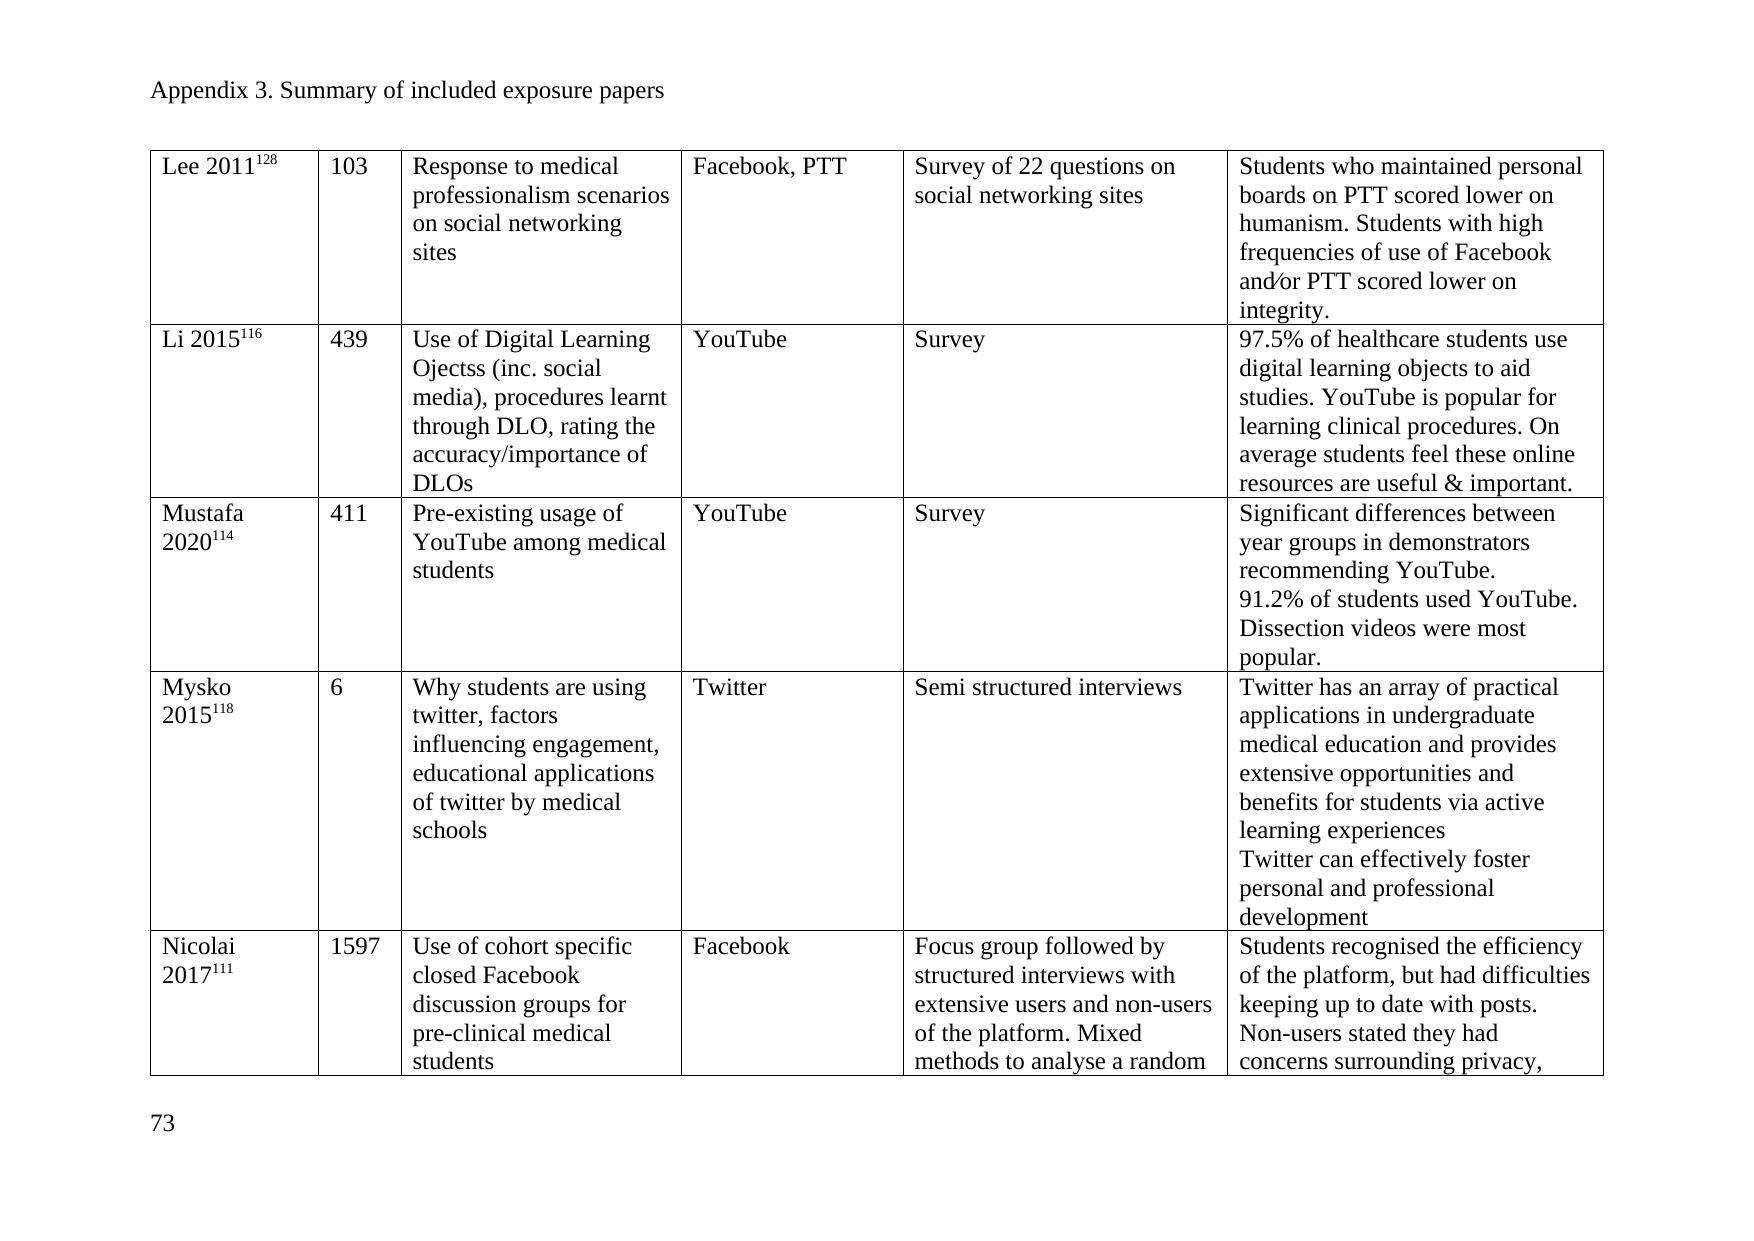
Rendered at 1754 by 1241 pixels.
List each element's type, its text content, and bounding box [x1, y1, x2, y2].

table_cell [904, 931, 1227, 1075]
table_cell 1597 [319, 931, 401, 1075]
table_cell Mustafa 2020114 [151, 498, 318, 671]
table_cell Use of Digital Learning Ojectss (inc. social media), procedures learnt through DLO, rating the accuracy/importance of DLOs [402, 325, 681, 497]
table_cell 439 [319, 325, 401, 497]
table_cell Pre-existing usage of YouTube among medical students [402, 498, 681, 671]
table_cell Nicolai 2017111 [151, 931, 318, 1075]
table_cell Twitter [682, 672, 903, 930]
table_cell 97.5% of healthcare students use digital learning objects to aid studies. YouTube is popular for learning clinical procedures. On average students feel these online resources are useful & important. [1228, 325, 1603, 497]
table_cell YouTube [682, 498, 903, 671]
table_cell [1228, 931, 1603, 1075]
table_cell Response to medical professionalism scenarios on social networking sites [402, 151, 681, 323]
table_cell Survey [904, 325, 1227, 497]
table_cell 411 [319, 498, 401, 671]
table_cell Survey [904, 498, 1227, 671]
table_cell 6 [319, 672, 401, 930]
table_cell Mysko 2015118 [151, 672, 318, 930]
table_cell Facebook, PTT [682, 151, 903, 323]
table_cell 103 [319, 151, 401, 323]
table_cell Why students are using twitter, factors influencing engagement, educational applications of twitter by medical schools [402, 672, 681, 930]
table_cell Twitter has an array of practical applications in undergraduate medical education and provides extensive opportunities and benefits for students via active learning experiences Twitter can effectively foster personal and professional development [1228, 672, 1603, 930]
table_cell Students who maintained personal boards on PTT scored lower on humanism. Students with high frequencies of use of Facebook and⁄or PTT scored lower on integrity. [1228, 151, 1603, 323]
table_cell Semi structured interviews [904, 672, 1227, 930]
table_cell Survey of 22 questions on social networking sites [904, 151, 1227, 323]
table_cell YouTube [682, 325, 903, 497]
table_cell Lee 2011128 [151, 151, 318, 323]
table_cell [402, 931, 681, 1075]
table_cell Facebook [682, 931, 903, 1075]
table_cell Li 2015116 [151, 325, 318, 497]
table_cell Significant differences between year groups in demonstrators recommending YouTube. 91.2% of students used YouTube. Dissection videos were most popular. [1228, 498, 1603, 671]
